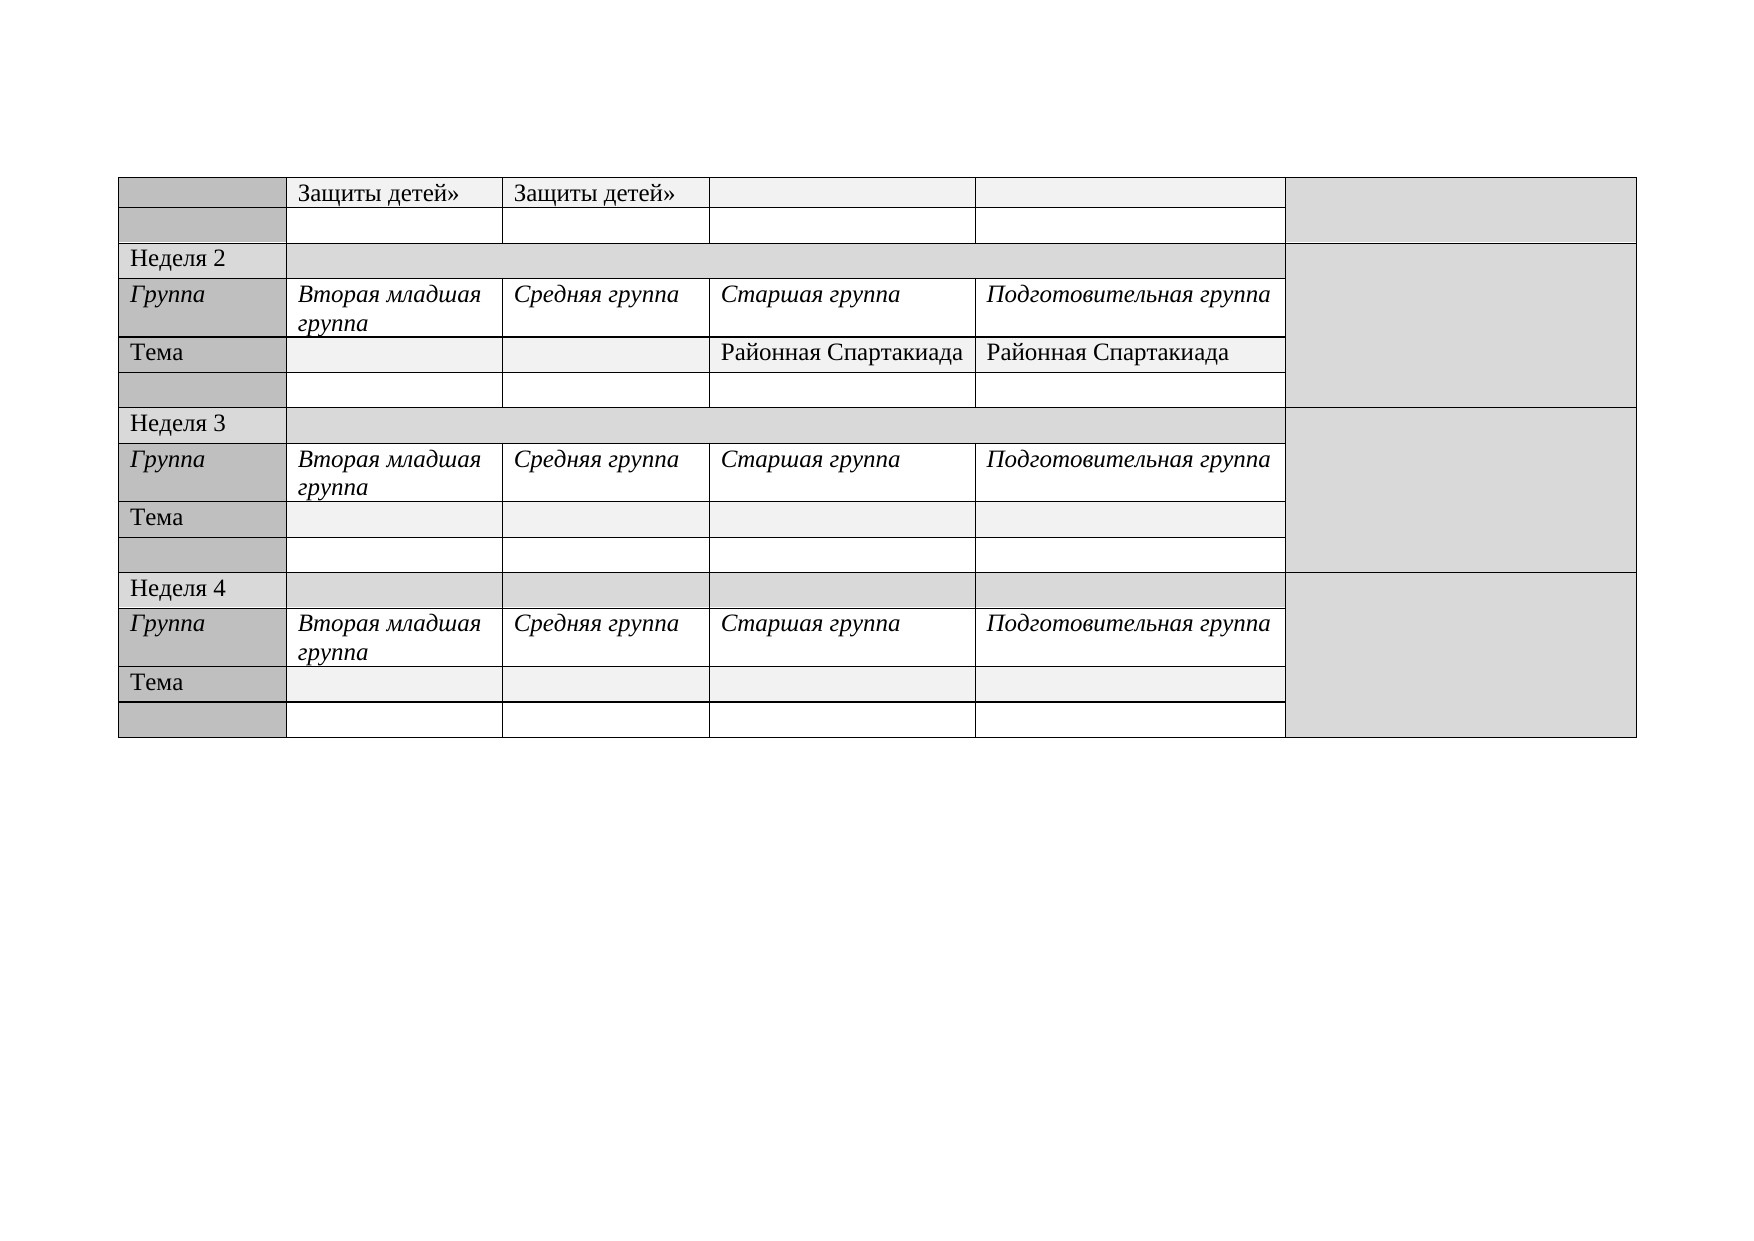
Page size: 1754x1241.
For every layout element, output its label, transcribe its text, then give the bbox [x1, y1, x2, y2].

table_cell [710, 502, 975, 537]
table_cell [976, 208, 1285, 242]
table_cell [287, 178, 502, 207]
table_cell [710, 573, 975, 607]
table_cell Средняя группа [503, 279, 709, 336]
table_cell [710, 703, 975, 737]
table_cell [287, 538, 502, 572]
table_cell [976, 502, 1285, 537]
table_cell [503, 538, 709, 572]
table_cell Районная Спартакиада [710, 338, 975, 372]
table_cell Группа [119, 279, 286, 336]
table_cell [503, 502, 709, 537]
table_cell [976, 667, 1285, 701]
table_cell [710, 373, 975, 407]
table_cell [710, 667, 975, 701]
table_cell [710, 208, 975, 242]
table_cell [287, 208, 502, 242]
table_cell Тема [119, 667, 286, 701]
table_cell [976, 178, 1285, 207]
table_cell Подготовительная группа [976, 444, 1285, 501]
table_cell [119, 373, 286, 407]
table_cell [287, 573, 502, 607]
table_cell [1286, 244, 1636, 407]
table_cell [287, 667, 502, 701]
table_cell [503, 703, 709, 737]
table_cell Неделя 4 [119, 573, 286, 607]
table_cell [287, 408, 1285, 443]
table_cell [710, 178, 975, 207]
table_cell [503, 573, 709, 607]
table_cell [287, 703, 502, 737]
table_cell Тема [119, 178, 286, 207]
table_cell [976, 538, 1285, 572]
table_cell Вторая младшая группа [287, 609, 502, 666]
table_cell [287, 338, 502, 372]
table_cell Средняя группа [503, 609, 709, 666]
table_cell Неделя 3 [119, 408, 286, 443]
table_cell Вторая младшая группа [287, 279, 502, 336]
table_cell Тема [119, 502, 286, 537]
table_cell [119, 703, 286, 737]
table_cell [1286, 408, 1636, 572]
table_cell [119, 208, 286, 242]
table_cell [976, 703, 1285, 737]
table_cell [1286, 573, 1636, 737]
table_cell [503, 178, 709, 207]
table_cell Районная Спартакиада [976, 338, 1285, 372]
table_cell [976, 573, 1285, 607]
table_cell [710, 538, 975, 572]
table_cell [287, 373, 502, 407]
table_cell [976, 373, 1285, 407]
table_cell [503, 667, 709, 701]
table_cell Старшая группа [710, 609, 975, 666]
table_cell Старшая группа [710, 444, 975, 501]
table_cell Вторая младшая группа [287, 444, 502, 501]
table_cell Старшая группа [710, 279, 975, 336]
table_cell [503, 208, 709, 242]
table_cell Подготовительная группа [976, 609, 1285, 666]
table_cell [503, 338, 709, 372]
table_cell [119, 538, 286, 572]
table_cell [503, 373, 709, 407]
table_cell Группа [119, 444, 286, 501]
table_cell Группа [119, 609, 286, 666]
table_cell Подготовительная группа [976, 279, 1285, 336]
table_cell [287, 244, 1285, 278]
table_cell Тема [119, 338, 286, 372]
table_cell Средняя группа [503, 444, 709, 501]
table_cell [287, 502, 502, 537]
table_cell Неделя 2 [119, 244, 286, 278]
